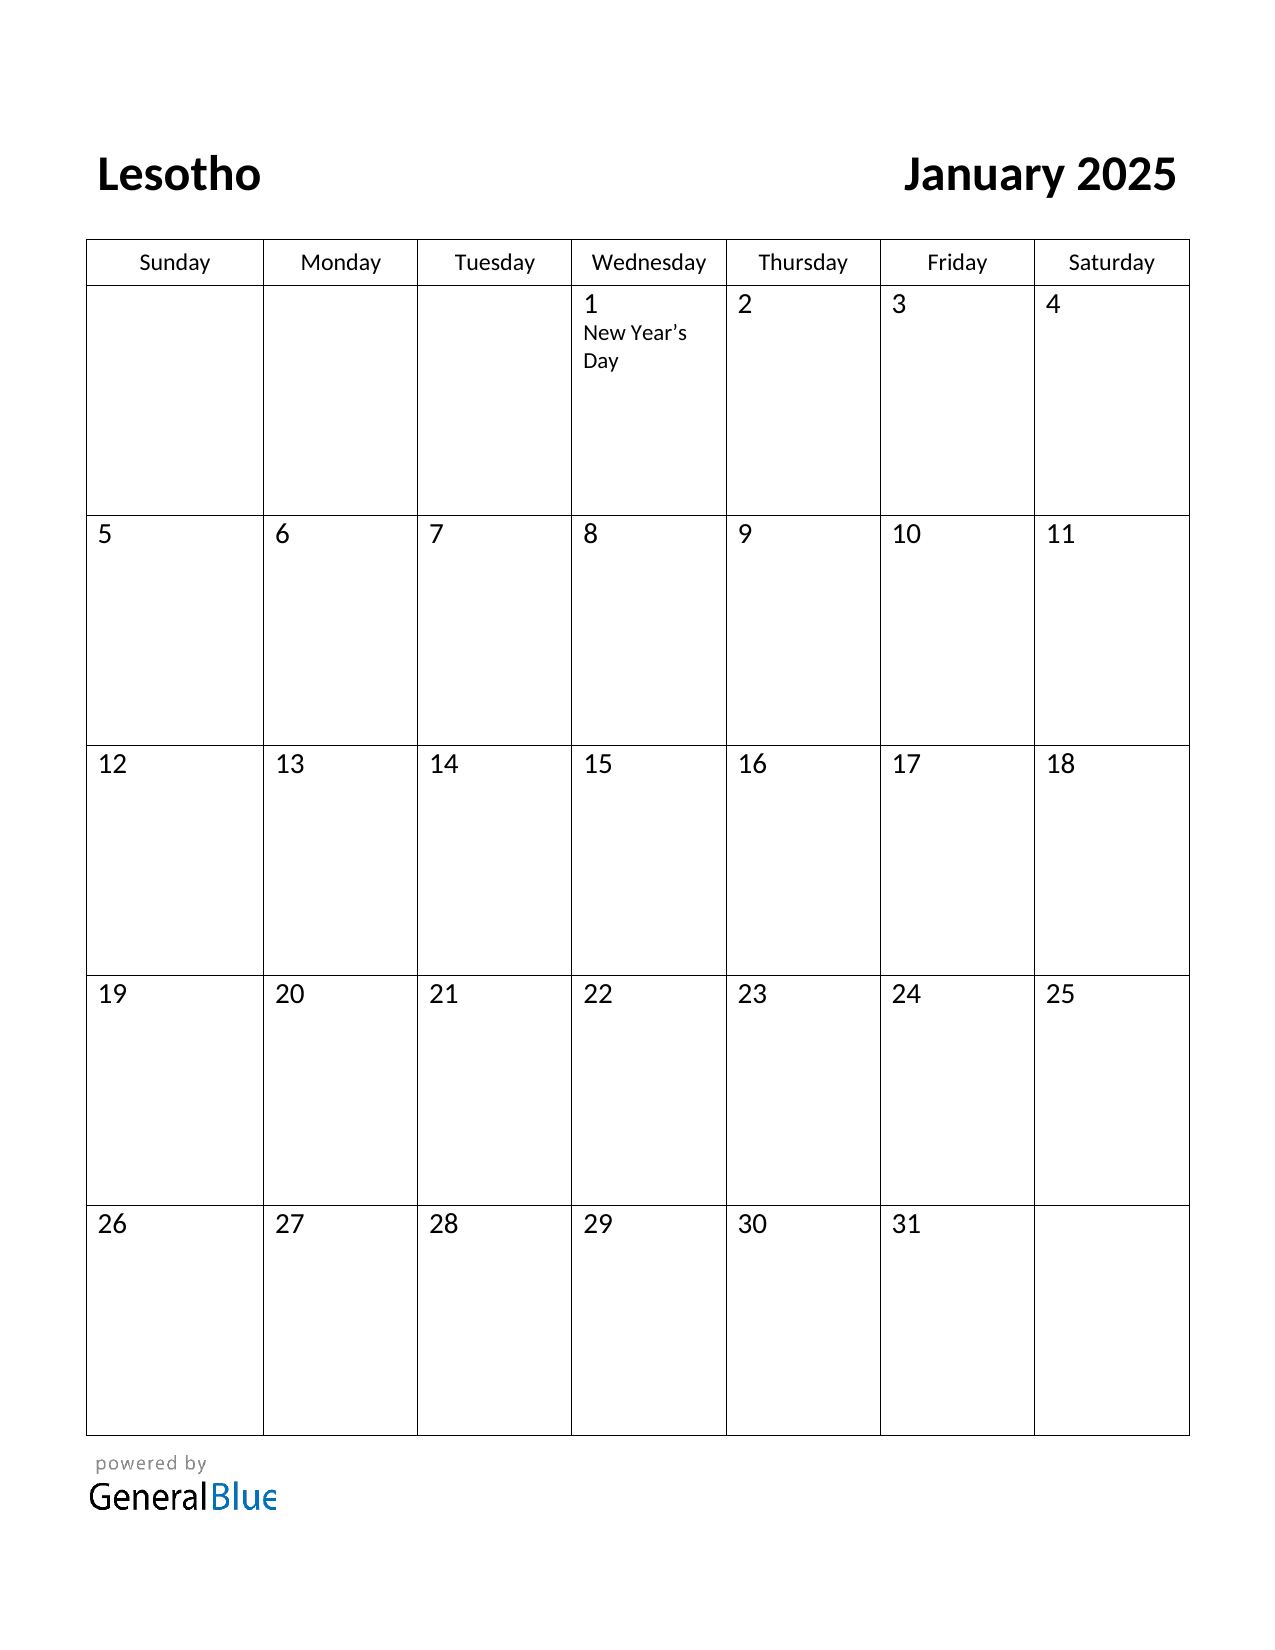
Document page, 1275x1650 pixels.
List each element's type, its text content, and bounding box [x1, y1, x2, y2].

table_cell 10 [881, 516, 1034, 548]
table_cell [881, 318, 1034, 514]
table_cell 2 [727, 286, 880, 318]
table_cell 21 [418, 976, 571, 1008]
table_cell 31 [881, 1206, 1034, 1238]
table_cell 13 [264, 746, 417, 778]
table_cell 9 [727, 516, 880, 548]
table_cell 3 [881, 286, 1034, 318]
table_cell 24 [881, 976, 1034, 1008]
table_cell 23 [727, 976, 880, 1008]
table_cell [727, 778, 880, 974]
table_cell 4 [1035, 286, 1189, 318]
table_cell [572, 548, 726, 744]
table_cell [86, 1436, 1189, 1534]
table_cell 16 [727, 746, 880, 778]
table_cell Thursday [727, 240, 880, 284]
table_cell 19 [87, 976, 263, 1008]
table_cell Monday [264, 240, 417, 284]
table_cell Sunday [87, 240, 263, 284]
table_cell [87, 286, 263, 318]
table_cell 18 [1035, 746, 1189, 778]
table_cell Friday [881, 240, 1034, 284]
table_cell 6 [264, 516, 417, 548]
table_cell 17 [881, 746, 1034, 778]
table_cell [264, 318, 417, 514]
table_cell [87, 318, 263, 514]
table_cell [881, 1238, 1034, 1434]
table_cell [1035, 1206, 1189, 1238]
table_cell 25 [1035, 976, 1189, 1008]
table_cell [1035, 778, 1189, 974]
table_cell 20 [264, 976, 417, 1008]
table_cell 22 [572, 976, 726, 1008]
table_cell New Year’s Day [572, 318, 726, 514]
table_cell [1035, 318, 1189, 514]
picture [88, 1452, 276, 1515]
table_cell Tuesday [418, 240, 571, 284]
table_cell 27 [264, 1206, 417, 1238]
table_cell [572, 778, 726, 974]
table_cell [1035, 548, 1189, 744]
table_header January 2025 [572, 105, 1189, 239]
table_cell [1035, 1008, 1189, 1204]
table_cell [418, 286, 571, 318]
table_cell 26 [87, 1206, 263, 1238]
table_cell [881, 548, 1034, 744]
table_header Lesotho [86, 105, 572, 239]
table_cell 14 [418, 746, 571, 778]
table_cell [572, 1008, 726, 1204]
table_cell 30 [727, 1206, 880, 1238]
table_cell 7 [418, 516, 571, 548]
table_cell 8 [572, 516, 726, 548]
table_cell [87, 548, 263, 744]
table_cell 15 [572, 746, 726, 778]
table_cell [264, 1008, 417, 1204]
table_cell [418, 1238, 571, 1434]
table_cell [418, 1008, 571, 1204]
table_cell [87, 778, 263, 974]
table_cell Wednesday [572, 240, 726, 284]
table_cell [87, 1238, 263, 1434]
table_cell [264, 778, 417, 974]
table_cell [418, 548, 571, 744]
table_cell [727, 1008, 880, 1204]
table_cell 11 [1035, 516, 1189, 548]
table_cell 29 [572, 1206, 726, 1238]
table_cell [418, 318, 571, 514]
table_cell [264, 286, 417, 318]
table_cell [727, 548, 880, 744]
table_cell 5 [87, 516, 263, 548]
table_cell 28 [418, 1206, 571, 1238]
table_cell 12 [87, 746, 263, 778]
table_cell [264, 1238, 417, 1434]
table_cell [727, 318, 880, 514]
table_cell 1 [572, 286, 726, 318]
table_cell [881, 1008, 1034, 1204]
table_cell [418, 778, 571, 974]
table_cell [87, 1008, 263, 1204]
table_cell [881, 778, 1034, 974]
table_cell [264, 548, 417, 744]
table_cell Saturday [1035, 240, 1189, 284]
table_cell [572, 1238, 726, 1434]
table_cell [1035, 1238, 1189, 1434]
table_cell [727, 1238, 880, 1434]
